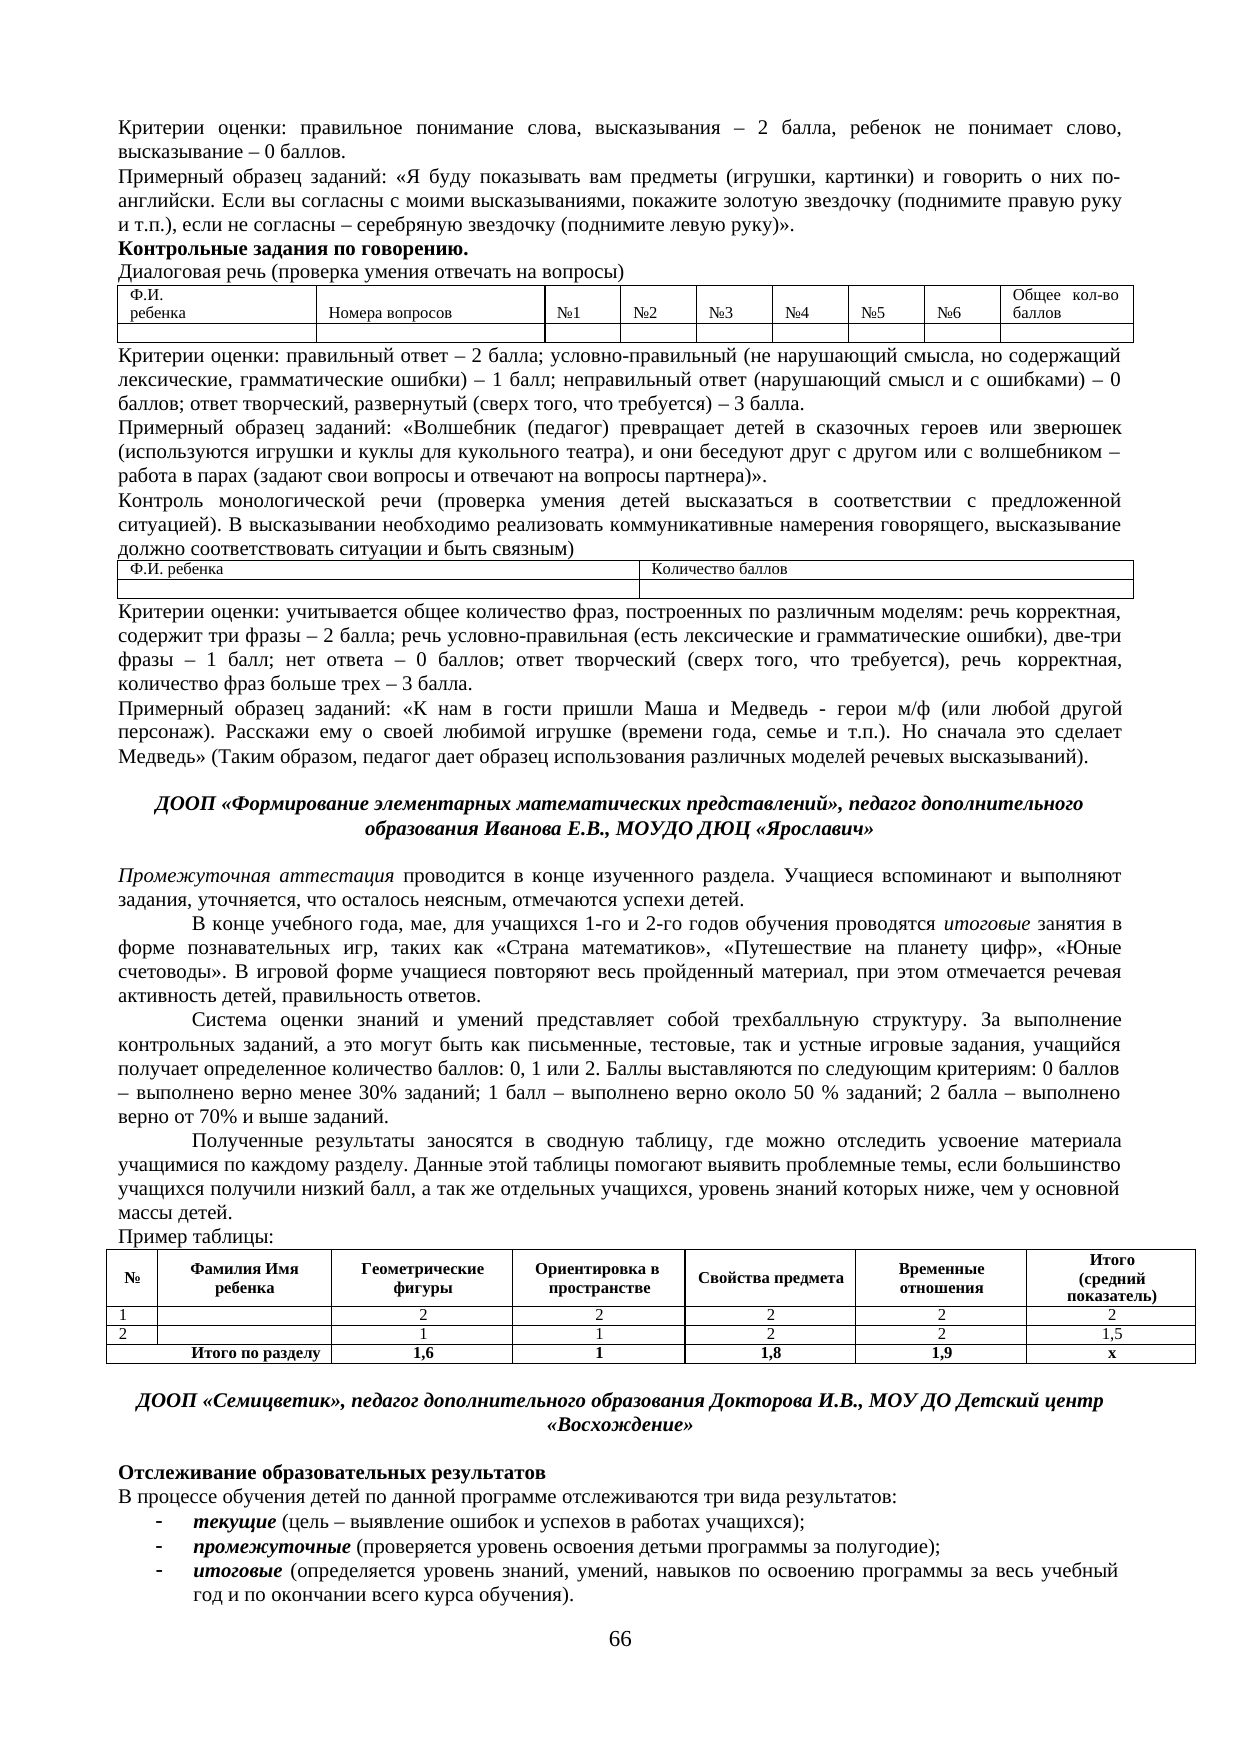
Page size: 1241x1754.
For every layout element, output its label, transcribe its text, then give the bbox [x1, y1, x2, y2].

text Диалоговая речь (проверка умения отвечать на вопросы) [118, 260, 1209, 284]
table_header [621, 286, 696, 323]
text В процессе обучения детей по данной программе отслеживаются три вида результатов: [118, 1484, 1209, 1508]
text Пример таблицы: [118, 1224, 1209, 1248]
text Примерный образец заданий: «Я буду показывать вам предметы (игрушки, картинки) и говорить о них по- английски. Если вы согласны с моими высказываниями, покажите золотую звездочку (поднимите правую руку и т.п.), если не согласны – серебряную звездочку (поднимите левую руку)». [118, 163, 1123, 236]
list промежуточные (проверяется уровень освоения детьми программы за полугодие); [155, 1533, 1209, 1559]
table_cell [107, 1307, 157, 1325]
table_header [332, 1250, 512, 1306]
text «Восхождение» [292, 1412, 948, 1436]
text Критерии оценки: учитывается общее количество фраз, построенных по различным моделям: речь корректная, содержит три фразы – 2 балла; речь условно-правильная (есть лексические и грамматические ошибки), две-три фразы – 1 балл; нет ответа – 0 баллов; ответ творческий (сверх того, что требуется), речь корректная, количество фраз больше трех – 3 балла. [118, 599, 1123, 695]
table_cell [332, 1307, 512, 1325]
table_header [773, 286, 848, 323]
list выполнено верно менее 30% заданий; 1 балл – выполнено верно около 50 % заданий; 2 балла – выполнено верно от 70% и выше заданий. [118, 1080, 1122, 1128]
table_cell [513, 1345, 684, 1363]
text Система оценки знаний и умений представляет собой трехбалльную структуру. За выполнение контрольных заданий, а это могут быть как письменные, тестовые, так и устные игровые задания, учащийся получает определенное количество баллов: 0, 1 или 2. Баллы выставляются по следующим критериям: 0 баллов [118, 1007, 1122, 1079]
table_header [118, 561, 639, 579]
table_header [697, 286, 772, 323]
text Критерии оценки: правильное понимание слова, высказывания – 2 балла, ребенок не понимает слово, высказывание – 0 баллов. [118, 115, 1122, 163]
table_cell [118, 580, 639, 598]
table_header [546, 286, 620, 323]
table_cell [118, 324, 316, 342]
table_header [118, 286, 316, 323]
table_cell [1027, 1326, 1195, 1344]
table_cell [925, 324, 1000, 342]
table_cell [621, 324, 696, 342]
text Критерии оценки: правильный ответ – 2 балла; условно-правильный (не нарушающий смысла, но содержащий лексические, грамматические ошибки) – 1 балл; неправильный ответ (нарушающий смысл и с ошибками) – 0 баллов; ответ творческий, развернутый (сверх того, что требуется) – 3 балла. [118, 343, 1122, 415]
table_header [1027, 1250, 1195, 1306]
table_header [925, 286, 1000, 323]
text ДООП «Формирование элементарных математических представлений», педагог дополнительного образования Иванова Е.В., МОУДО ДЮЦ «Ярославич» [127, 791, 1112, 839]
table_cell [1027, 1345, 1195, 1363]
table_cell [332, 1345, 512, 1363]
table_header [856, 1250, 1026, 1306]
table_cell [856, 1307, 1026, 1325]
text ДООП «Семицветик», педагог дополнительного образования Докторова И.В., МОУ ДО Детский центр [128, 1388, 1112, 1412]
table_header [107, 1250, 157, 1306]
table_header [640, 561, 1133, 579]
list итоговые (определяется уровень знаний, умений, навыков по освоению программы за весь учебный год и по окончании всего курса обучения). [156, 1559, 1122, 1606]
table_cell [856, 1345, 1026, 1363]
text Промежуточная аттестация проводится в конце изученного раздела. Учащиеся вспоминают и выполняют задания, уточняется, что осталось неясным, отмечаются успехи детей. [118, 863, 1122, 911]
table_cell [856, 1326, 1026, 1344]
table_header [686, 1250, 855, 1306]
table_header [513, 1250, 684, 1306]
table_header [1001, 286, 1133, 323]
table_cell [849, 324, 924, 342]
text Примерный образец заданий: «К нам в гости пришли Маша и Медведь - герои м/ф (или любой другой персонаж). Расскажи ему о своей любимой игрушке (времени года, семье и т.п.). Но сначала это сделает Медведь» (Таким образом, педагог дает образец использования различных моделей речевых высказываний). [118, 695, 1122, 768]
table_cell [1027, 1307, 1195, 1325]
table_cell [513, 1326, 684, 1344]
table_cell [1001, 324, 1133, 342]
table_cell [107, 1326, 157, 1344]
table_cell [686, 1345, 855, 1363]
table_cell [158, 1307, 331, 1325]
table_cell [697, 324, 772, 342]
text Примерный образец заданий: «Волшебник (педагог) превращает детей в сказочных героев или зверюшек (используются игрушки и куклы для кукольного театра), и они беседуют друг с другом или с волшебником – работа в парах (задают свои вопросы и отвечают на вопросы партнера)». [118, 415, 1122, 487]
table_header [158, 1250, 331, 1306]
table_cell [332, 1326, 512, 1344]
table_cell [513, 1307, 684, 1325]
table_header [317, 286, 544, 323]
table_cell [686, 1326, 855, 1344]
subtitle Отслеживание образовательных результатов [118, 1460, 1209, 1484]
text Контроль монологической речи (проверка умения детей высказаться в соответствии с предложенной ситуацией). В высказывании необходимо реализовать коммуникативные намерения говорящего, высказывание должно соответствовать ситуации и быть связным) [118, 487, 1122, 560]
text Полученные результаты заносятся в сводную таблицу, где можно отследить усвоение материала учащимися по каждому разделу. Данные этой таблицы помогают выявить проблемные темы, если большинство учащихся получили низкий балл, а так же отдельных учащихся, уровень знаний которых ниже, чем у основной массы детей. [118, 1128, 1122, 1224]
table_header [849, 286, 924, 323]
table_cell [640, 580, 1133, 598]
text В конце учебного года, мае, для учащихся 1-го и 2-го годов обучения проводятся итоговые занятия в форме познавательных игр, таких как «Страна математиков», «Путешествие на планету цифр», «Юные счетоводы». В игровой форме учащиеся повторяют весь пройденный материал, при этом отмечается речевая активность детей, правильность ответов. [118, 911, 1122, 1007]
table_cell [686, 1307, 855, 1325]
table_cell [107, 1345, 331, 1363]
subtitle Контрольные задания по говорению. [118, 236, 1209, 260]
list текущие (цель – выявление ошибок и успехов в работах учащихся); [155, 1508, 1209, 1533]
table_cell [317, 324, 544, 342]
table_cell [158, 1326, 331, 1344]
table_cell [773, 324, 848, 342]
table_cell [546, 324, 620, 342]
